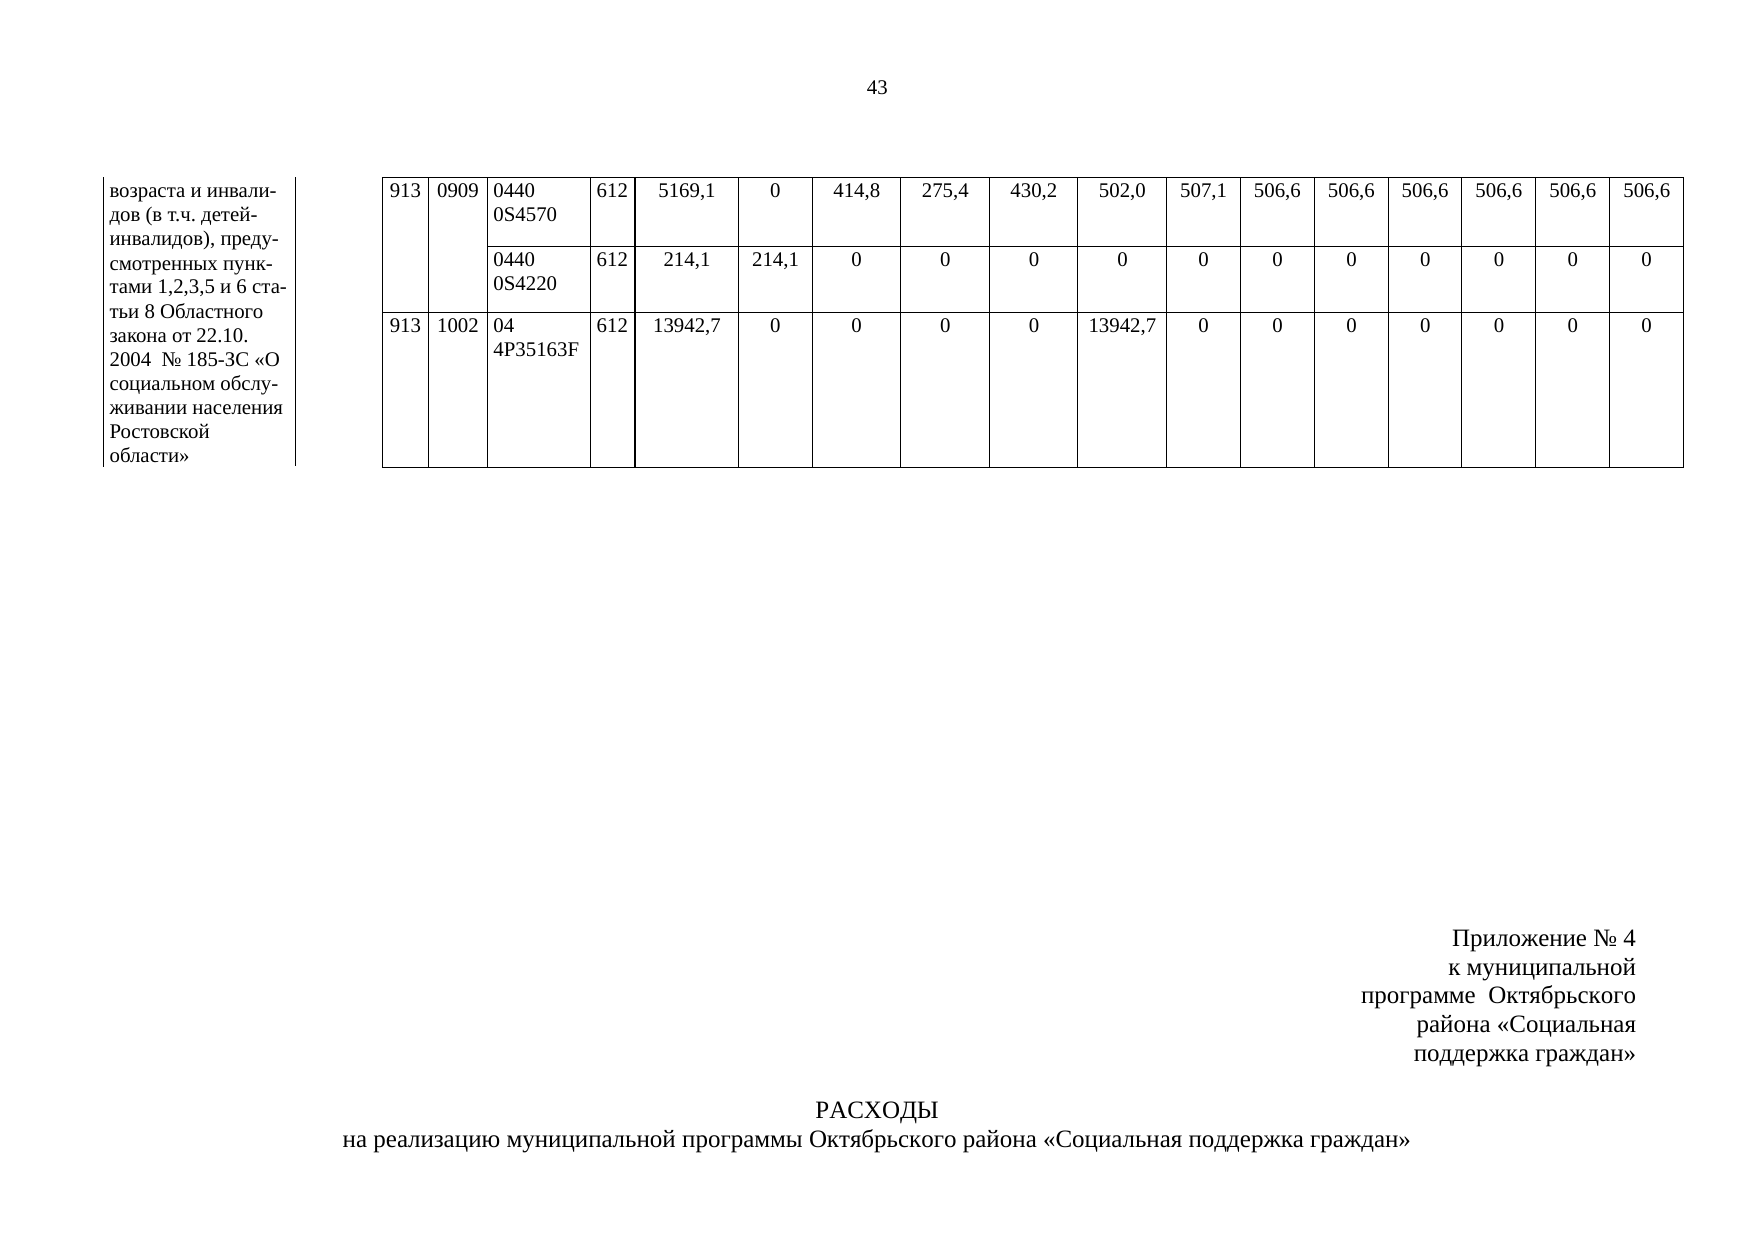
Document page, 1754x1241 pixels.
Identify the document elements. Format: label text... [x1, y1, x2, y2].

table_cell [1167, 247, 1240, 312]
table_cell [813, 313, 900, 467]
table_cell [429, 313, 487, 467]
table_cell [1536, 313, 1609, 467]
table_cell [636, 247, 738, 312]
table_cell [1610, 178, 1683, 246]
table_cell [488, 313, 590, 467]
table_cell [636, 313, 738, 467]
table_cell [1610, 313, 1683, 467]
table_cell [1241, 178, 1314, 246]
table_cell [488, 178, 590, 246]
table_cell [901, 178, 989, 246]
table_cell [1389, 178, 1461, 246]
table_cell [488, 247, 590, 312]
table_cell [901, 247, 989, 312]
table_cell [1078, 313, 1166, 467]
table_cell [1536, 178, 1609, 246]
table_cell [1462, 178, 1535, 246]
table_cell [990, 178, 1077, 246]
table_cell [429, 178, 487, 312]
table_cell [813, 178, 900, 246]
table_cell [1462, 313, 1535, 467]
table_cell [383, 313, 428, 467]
text РАСХОДЫ [118, 1095, 1636, 1124]
text на реализацию муниципальной программы Октябрьского района «Социальная поддержка граждан» [118, 1124, 1636, 1153]
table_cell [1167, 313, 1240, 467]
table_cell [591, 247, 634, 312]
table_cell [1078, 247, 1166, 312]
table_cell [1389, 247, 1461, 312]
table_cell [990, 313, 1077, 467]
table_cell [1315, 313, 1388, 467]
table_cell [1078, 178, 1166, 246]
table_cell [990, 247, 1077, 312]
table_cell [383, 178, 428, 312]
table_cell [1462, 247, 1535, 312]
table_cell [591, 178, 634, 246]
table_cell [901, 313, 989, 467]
text к муниципальной программе Октябрьского района «Социальная поддержка граждан» [1358, 952, 1636, 1067]
text Приложение № 4 [1358, 923, 1636, 952]
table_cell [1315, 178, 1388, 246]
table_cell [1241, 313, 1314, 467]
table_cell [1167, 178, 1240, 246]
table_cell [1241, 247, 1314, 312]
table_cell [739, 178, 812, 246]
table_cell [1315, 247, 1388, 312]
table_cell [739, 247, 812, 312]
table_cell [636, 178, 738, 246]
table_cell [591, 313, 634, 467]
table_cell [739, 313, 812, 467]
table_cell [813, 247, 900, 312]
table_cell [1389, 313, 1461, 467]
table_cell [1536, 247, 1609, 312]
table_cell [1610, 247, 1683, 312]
